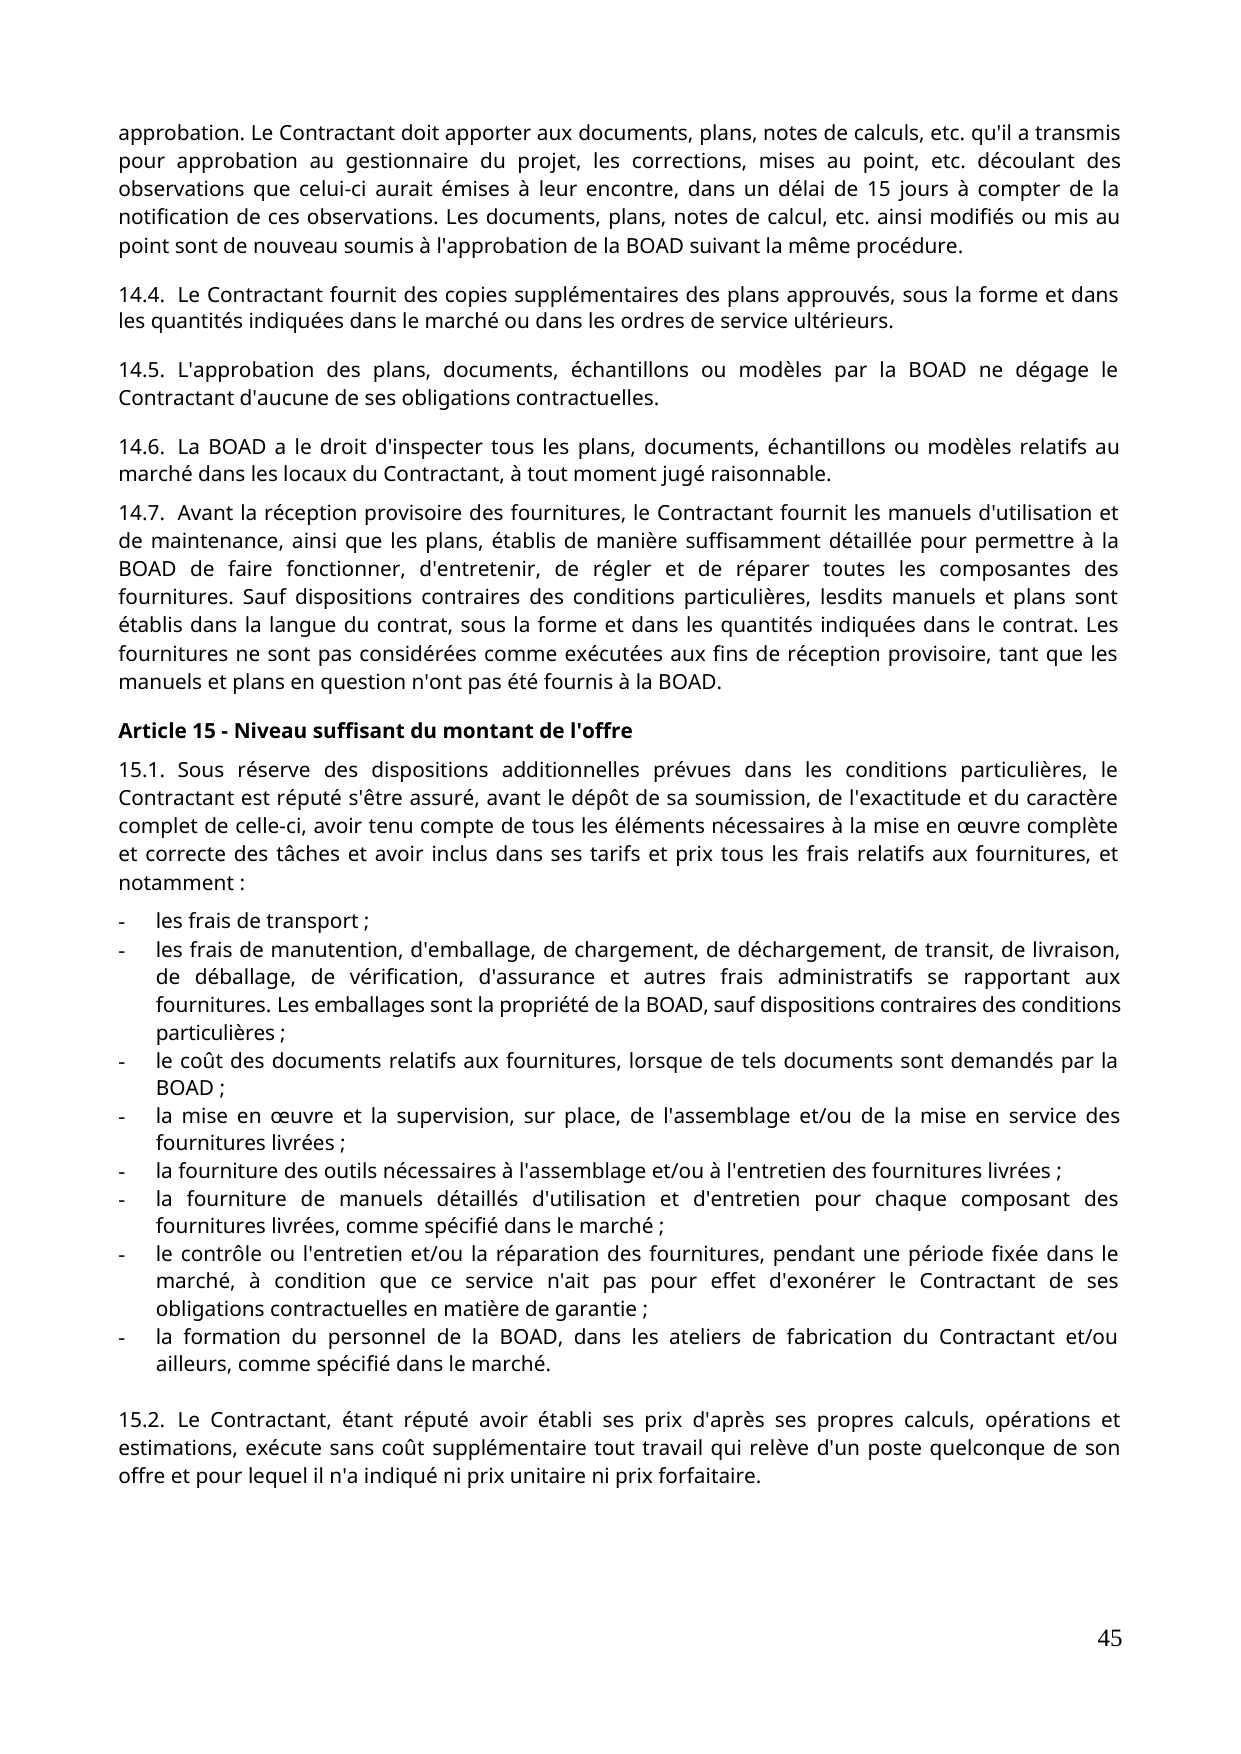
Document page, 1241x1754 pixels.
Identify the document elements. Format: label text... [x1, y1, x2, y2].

list les frais de manutention, d'emballage, de chargement, de déchargement, de transit, de livraison, de déballage, de vérification, d'assurance et autres frais administratifs se rapportant aux fournitures. Les emballages sont la propriété de la BOAD, sauf dispositions contraires des conditions particulières ; [118, 935, 1122, 1047]
list les frais de transport ; [118, 907, 1122, 935]
list la mise en œuvre et la supervision, sur place, de l'assemblage et/ou de la mise en service des fournitures livrées ; [118, 1102, 1122, 1157]
list le coût des documents relatifs aux fournitures, lorsque de tels documents sont demandés par la BOAD ; [118, 1047, 1120, 1102]
text 14.4. Le Contractant fournit des copies supplémentaires des plans approuvés, sous la forme et dans les quantités indiquées dans le marché ou dans les ordres de service ultérieurs. [118, 280, 1120, 335]
text 14.6. La BOAD a le droit d'inspecter tous les plans, documents, échantillons ou modèles relatifs au marché dans les locaux du Contractant, à tout moment jugé raisonnable. [118, 432, 1122, 488]
text 14.7. Avant la réception provisoire des fournitures, le Contractant fournit les manuels d'utilisation et de maintenance, ainsi que les plans, établis de manière suffisamment détaillée pour permettre à la BOAD de faire fonctionner, d'entretenir, de régler et de réparer toutes les composantes des fournitures. Sauf dispositions contraires des conditions particulières, lesdits manuels et plans sont établis dans la langue du contrat, sous la forme et dans les quantités indiquées dans le contrat. Les fournitures ne sont pas considérées comme exécutées aux fins de réception provisoire, tant que les manuels et plans en question n'ont pas été fournis à la BOAD. [118, 498, 1120, 696]
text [118, 118, 1122, 259]
list la fourniture des outils nécessaires à l'assemblage et/ou à l'entretien des fournitures livrées ; [118, 1157, 1120, 1184]
list le contrôle ou l'entretien et/ou la réparation des fournitures, pendant une période fixée dans le marché, à condition que ce service n'ait pas pour effet d'exonérer le Contractant de ses obligations contractuelles en matière de garantie ; [118, 1239, 1120, 1322]
list la fourniture de manuels détaillés d'utilisation et d'entretien pour chaque composant des fournitures livrées, comme spécifié dans le marché ; [118, 1184, 1120, 1239]
text 14.5. L'approbation des plans, documents, échantillons ou modèles par la BOAD ne dégage le Contractant d'aucune de ses obligations contractuelles. [118, 356, 1120, 411]
text 15.2. Le Contractant, étant réputé avoir établi ses prix d'après ses propres calculs, opérations et estimations, exécute sans coût supplémentaire tout travail qui relève d'un poste quelconque de son offre et pour lequel il n'a indiqué ni prix unitaire ni prix forfaitaire. [118, 1406, 1122, 1489]
list la formation du personnel de la BOAD, dans les ateliers de fabrication du Contractant et/ou ailleurs, comme spécifié dans le marché. [118, 1322, 1120, 1377]
text Article 15 - Niveau suffisant du montant de l'offre [118, 716, 1122, 745]
text 15.1. Sous réserve des dispositions additionnelles prévues dans les conditions particulières, le Contractant est réputé s'être assuré, avant le dépôt de sa soumission, de l'exactitude et du caractère complet de celle-ci, avoir tenu compte de tous les éléments nécessaires à la mise en œuvre complète et correcte des tâches et avoir inclus dans ses tarifs et prix tous les frais relatifs aux fournitures, et notamment : [118, 755, 1120, 896]
